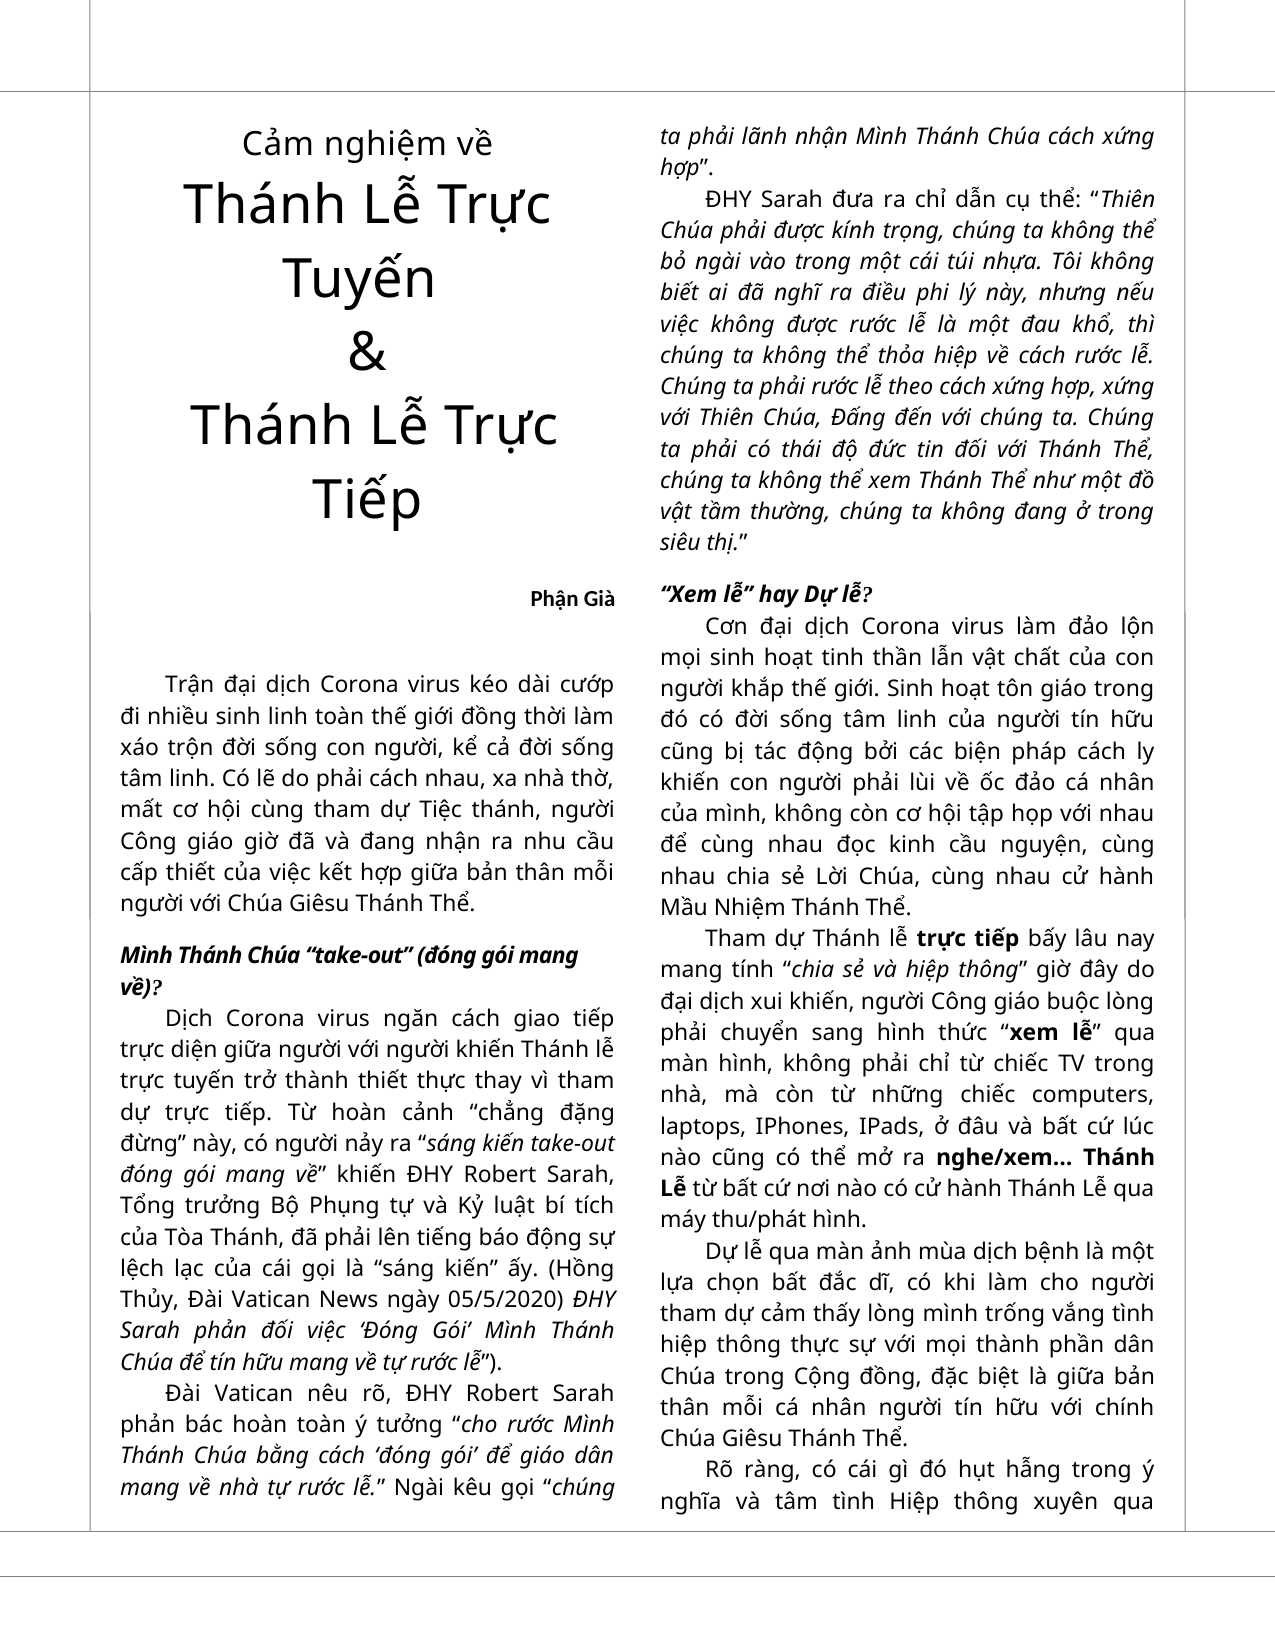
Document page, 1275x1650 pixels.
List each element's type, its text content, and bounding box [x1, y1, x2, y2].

text Đài Vatican nêu rõ, ĐHY Robert Sarah phản bác hoàn toàn ý tưởng “cho rước Mình Thánh Chúa bằng cách ‘đóng gói’ để giáo dân mang về nhà tự rước lễ.” Ngài kêu gọi “chúng ta phải lãnh nhận Mình Thánh Chúa cách xứng hợp”. [120, 1377, 615, 1502]
title Cảm nghiệm về [120, 120, 615, 165]
text ĐHY Sarah đưa ra chỉ dẫn cụ thể: “Thiên Chúa phải được kính trọng, chúng ta không thể bỏ ngài vào trong một cái túi nhựa. Tôi không biết ai đã nghĩ ra điều phi lý này, nhưng nếu việc không được rước lễ là một đau khổ, thì chúng ta không thể thỏa hiệp về cách rước lễ. Chúng ta phải rước lễ theo cách xứng hợp, xứng với Thiên Chúa, Đấng đến với chúng ta. Chúng ta phải có thái độ đức tin đối với Thánh Thể, chúng ta không thể xem Thánh Thể như một đồ vật tầm thường, chúng ta không đang ở trong siêu thị.” [660, 182, 1155, 557]
text Phận Già [120, 584, 615, 612]
text Cơn đại dịch Corona virus làm đảo lộn mọi sinh hoạt tinh thần lẫn vật chất của con người khắp thế giới. Sinh hoạt tôn giáo trong đó có đời sống tâm linh của người tín hữu cũng bị tác động bởi các biện pháp cách ly khiến con người phải lùi về ốc đảo cá nhân của mình, không còn cơ hội tập họp với nhau để cùng nhau đọc kinh cầu nguyện, cùng nhau chia sẻ Lời Chúa, cùng nhau cử hành Mầu Nhiệm Thánh Thể. [660, 609, 1155, 922]
text Tham dự Thánh lễ trực tiếp bấy lâu nay mang tính “chia sẻ và hiệp thông” giờ đây do đại dịch xui khiến, người Công giáo buộc lòng phải chuyển sang hình thức “xem lễ” qua màn hình, không phải chỉ từ chiếc TV trong nhà, mà còn từ những chiếc computers, laptops, IPhones, IPads, ở đâu và bất cứ lúc nào cũng có thể mở ra nghe/xem… Thánh Lễ từ bất cứ nơi nào có cử hành Thánh Lễ qua máy thu/phát hình. [660, 922, 1155, 1234]
text Trận đại dịch Corona virus kéo dài cướp đi nhiều sinh linh toàn thế giới đồng thời làm xáo trộn đời sống con người, kể cả đời sống tâm linh. Có lẽ do phải cách nhau, xa nhà thờ, mất cơ hội cùng tham dự Tiệc thánh, người Công giáo giờ đã và đang nhận ra nhu cầu cấp thiết của việc kết hợp giữa bản thân mỗi người với Chúa Giêsu Thánh Thể. [120, 668, 615, 918]
subtitle “Xem lễ” hay Dự lễ? [660, 578, 1155, 609]
text Dịch Corona virus ngăn cách giao tiếp trực diện giữa người với người khiến Thánh lễ trực tuyến trở thành thiết thực thay vì tham dự trực tiếp. Từ hoàn cảnh “chẳng đặng đừng” này, có người nảy ra “sáng kiến take-out đóng gói mang về” khiến ĐHY Robert Sarah, Tổng trưởng Bộ Phụng tự và Kỷ luật bí tích của Tòa Thánh, đã phải lên tiếng báo động sự lệch lạc của cái gọi là “sáng kiến” ấy. (Hồng Thủy, Đài Vatican News ngày 05/5/2020) ĐHY Sarah phản đối việc ‘Đóng Gói’ Mình Thánh Chúa để tín hữu mang về tự rước lễ”). [120, 1002, 615, 1377]
text Đài Vatican nêu rõ, ĐHY Robert Sarah phản bác hoàn toàn ý tưởng “cho rước Mình Thánh Chúa bằng cách ‘đóng gói’ để giáo dân mang về nhà tự rước lễ.” Ngài kêu gọi “chúng ta phải lãnh nhận Mình Thánh Chúa cách xứng hợp”. [660, 120, 1155, 182]
text Dự lễ qua màn ảnh mùa dịch bệnh là một lựa chọn bất đắc dĩ, có khi làm cho người tham dự cảm thấy lòng mình trống vắng tình hiệp thông thực sự với mọi thành phần dân Chúa trong Cộng đồng, đặc biệt là giữa bản thân mỗi cá nhân người tín hữu với chính Chúa Giêsu Thánh Thể. [660, 1234, 1155, 1453]
subtitle Mình Thánh Chúa “take-out” (đóng gói mang về)? [120, 939, 615, 1002]
title Thánh Lễ Trực Tuyến & Thánh Lễ Trực Tiếp [120, 165, 615, 534]
